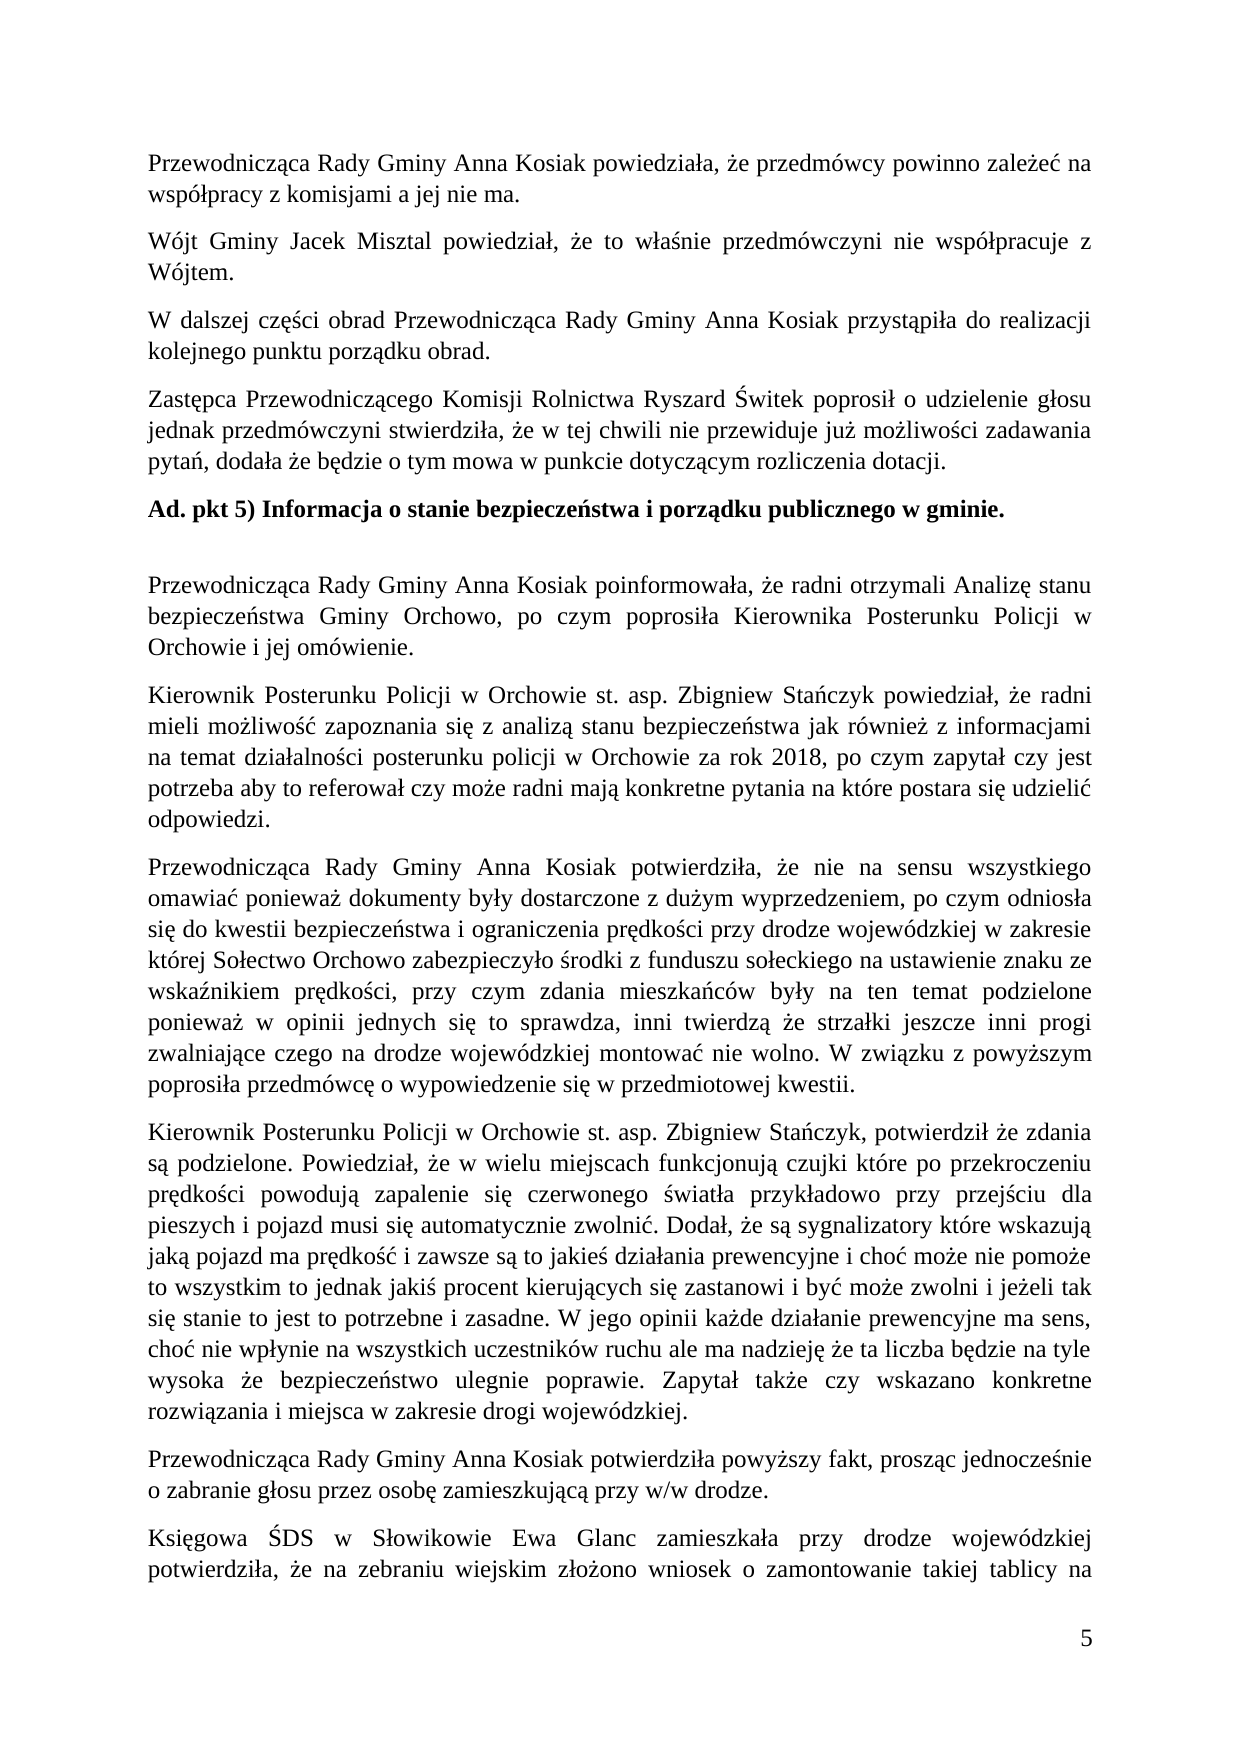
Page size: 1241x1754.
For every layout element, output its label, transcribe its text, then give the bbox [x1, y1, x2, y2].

text Przewodnicząca Rady Gminy Anna Kosiak potwierdziła powyższy fakt, prosząc jednocześnie o zabranie głosu przez osobę zamieszkującą przy w/w drodze. [148, 1444, 1093, 1504]
text Ad. pkt 5) Informacja o stanie bezpieczeństwa i porządku publicznego w gminie. [148, 494, 1093, 522]
text Przewodnicząca Rady Gminy Anna Kosiak poinformowała, że radni otrzymali Analizę stanu bezpieczeństwa Gminy Orchowo, po czym poprosiła Kierownika Posterunku Policji w Orchowie i jej omówienie. [148, 570, 1093, 661]
text Wójt Gminy Jacek Misztal powiedział, że to właśnie przedmówczyni nie współpracuje z Wójtem. [148, 226, 1093, 286]
text Kierownik Posterunku Policji w Orchowie st. asp. Zbigniew Stańczyk powiedział, że radni mieli możliwość zapoznania się z analizą stanu bezpieczeństwa jak również z informacjami na temat działalności posterunku policji w Orchowie za rok 2018, po czym zapytał czy jest potrzeba aby to referował czy może radni mają konkretne pytania na które postara się udzielić odpowiedzi. [148, 680, 1093, 833]
text Przewodnicząca Rady Gminy Anna Kosiak potwierdziła, że nie na sensu wszystkiego omawiać ponieważ dokumenty były dostarczone z dużym wyprzedzeniem, po czym odniosła się do kwestii bezpieczeństwa i ograniczenia prędkości przy drodze wojewódzkiej w zakresie której Sołectwo Orchowo zabezpieczyło środki z funduszu sołeckiego na ustawienie znaku ze wskaźnikiem prędkości, przy czym zdania mieszkańców były na ten temat podzielone ponieważ w opinii jednych się to sprawdza, inni twierdzą że strzałki jeszcze inni progi zwalniające czego na drodze wojewódzkiej montować nie wolno. W związku z powyższym poprosiła przedmówcę o wypowiedzenie się w przedmiotowej kwestii. [148, 852, 1093, 1098]
text Przewodnicząca Rady Gminy Anna Kosiak powiedziała, że przedmówcy powinno zależeć na współpracy z komisjami a jej nie ma. [148, 148, 1093, 207]
text Kierownik Posterunku Policji w Orchowie st. asp. Zbigniew Stańczyk, potwierdził że zdania są podzielone. Powiedział, że w wielu miejscach funkcjonują czujki które po przekroczeniu prędkości powodują zapalenie się czerwonego światła przykładowo przy przejściu dla pieszych i pojazd musi się automatycznie zwolnić. Dodał, że są sygnalizatory które wskazują jaką pojazd ma prędkość i zawsze są to jakieś działania prewencyjne i choć może nie pomoże to wszystkim to jednak jakiś procent kierujących się zastanowi i być może zwolni i jeżeli tak się stanie to jest to potrzebne i zasadne. W jego opinii każde działanie prewencyjne ma sens, choć nie wpłynie na wszystkich uczestników ruchu ale ma nadzieję że ta liczba będzie na tyle wysoka że bezpieczeństwo ulegnie poprawie. Zapytał także czy wskazano konkretne rozwiązania i miejsca w zakresie drogi wojewódzkiej. [148, 1117, 1093, 1425]
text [148, 1523, 1093, 1582]
text W dalszej części obrad Przewodnicząca Rady Gminy Anna Kosiak przystąpiła do realizacji kolejnego punktu porządku obrad. [148, 305, 1093, 365]
text Zastępca Przewodniczącego Komisji Rolnictwa Ryszard Świtek poprosił o udzielenie głosu jednak przedmówczyni stwierdziła, że w tej chwili nie przewiduje już możliwości zadawania pytań, dodała że będzie o tym mowa w punkcie dotyczącym rozliczenia dotacji. [148, 384, 1093, 475]
